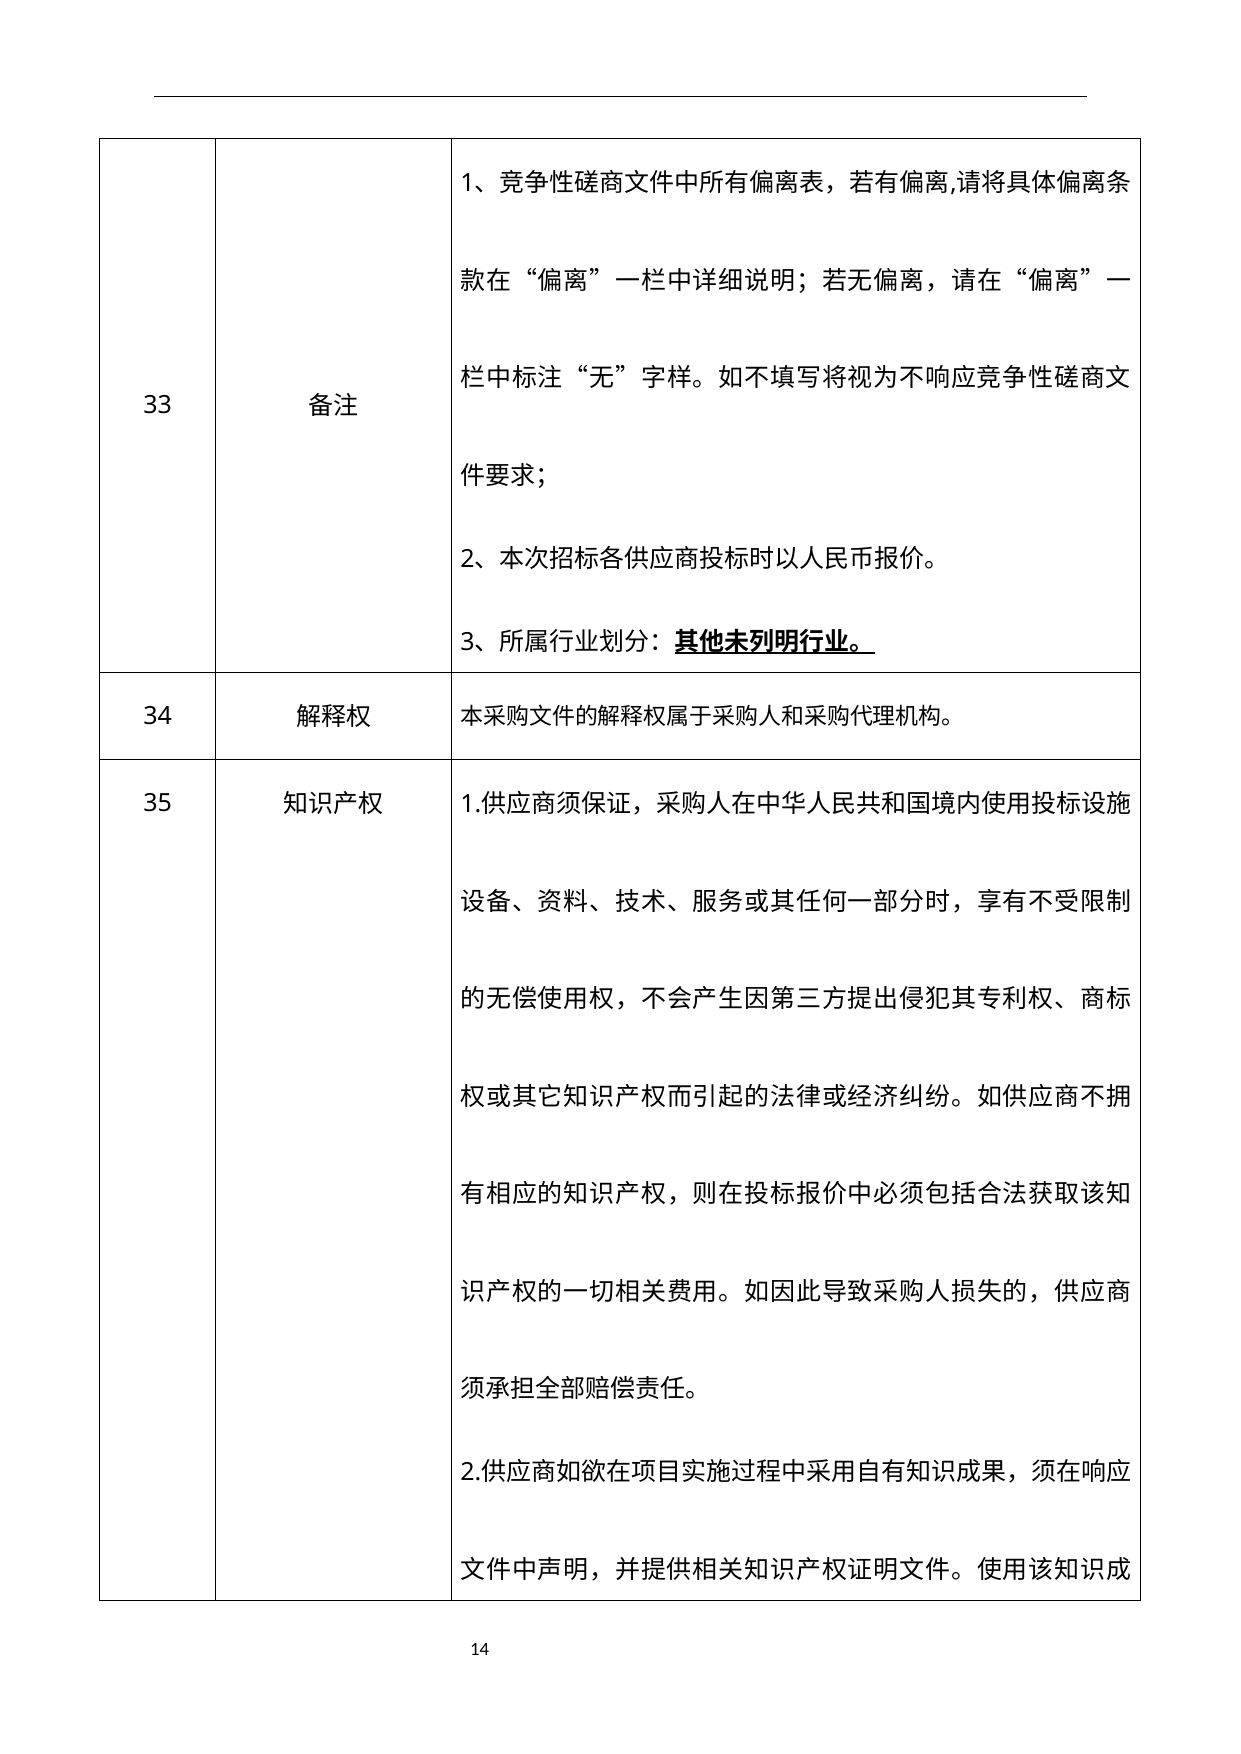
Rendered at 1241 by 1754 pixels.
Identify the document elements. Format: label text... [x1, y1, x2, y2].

table_cell 知识产权 [216, 760, 451, 1600]
table_cell 34 [100, 673, 215, 759]
table_cell 本采购文件的解释权属于采购人和采购代理机构。 [452, 673, 1140, 759]
table_cell 备注 [216, 139, 451, 672]
table_cell 解释权 [216, 673, 451, 759]
table_cell 35 [100, 760, 215, 1600]
table_cell 1、竞争性磋商文件中所有偏离表，若有偏离,请将具体偏离条款在“偏离”一栏中详细说明；若无偏离，请在“偏离”一栏中标注“无”字样。如不填写将视为不响应竞争性磋商文件要求； 2、本次招标各供应商投标时以人民币报价。 3、所属行业划分：其他未列明行业。 [452, 139, 1140, 672]
table_cell 33 [100, 139, 215, 672]
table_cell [452, 760, 1140, 1600]
